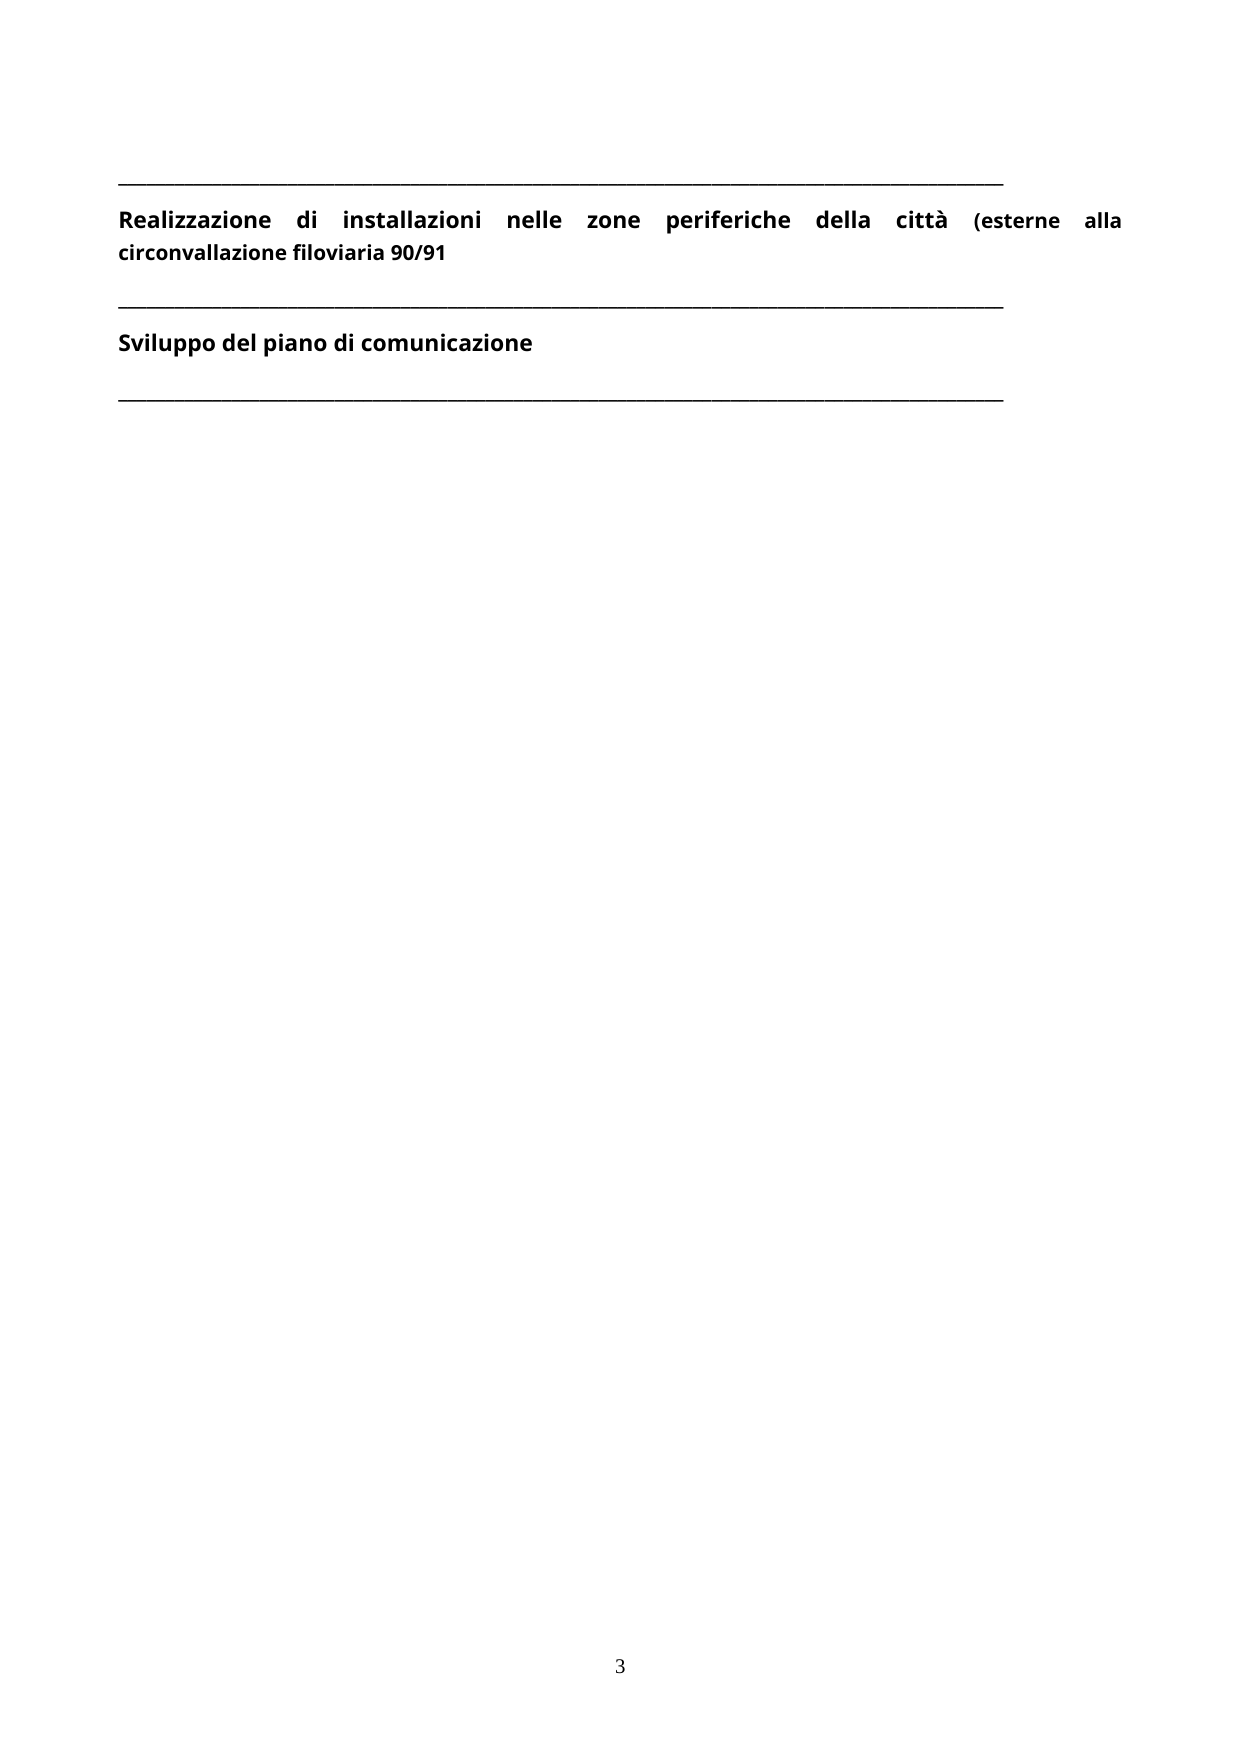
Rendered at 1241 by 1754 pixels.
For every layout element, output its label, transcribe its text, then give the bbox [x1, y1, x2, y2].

list ______________________________________________________________________________________________ [118, 373, 1122, 405]
list Realizzazione di installazioni nelle zone periferiche della città (esterne alla circonvallazione filoviaria 90/91 [118, 204, 1122, 266]
list ______________________________________________________________________________________________ [118, 281, 1122, 312]
list Sviluppo del piano di comunicazione [118, 327, 1122, 358]
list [118, 158, 1122, 189]
